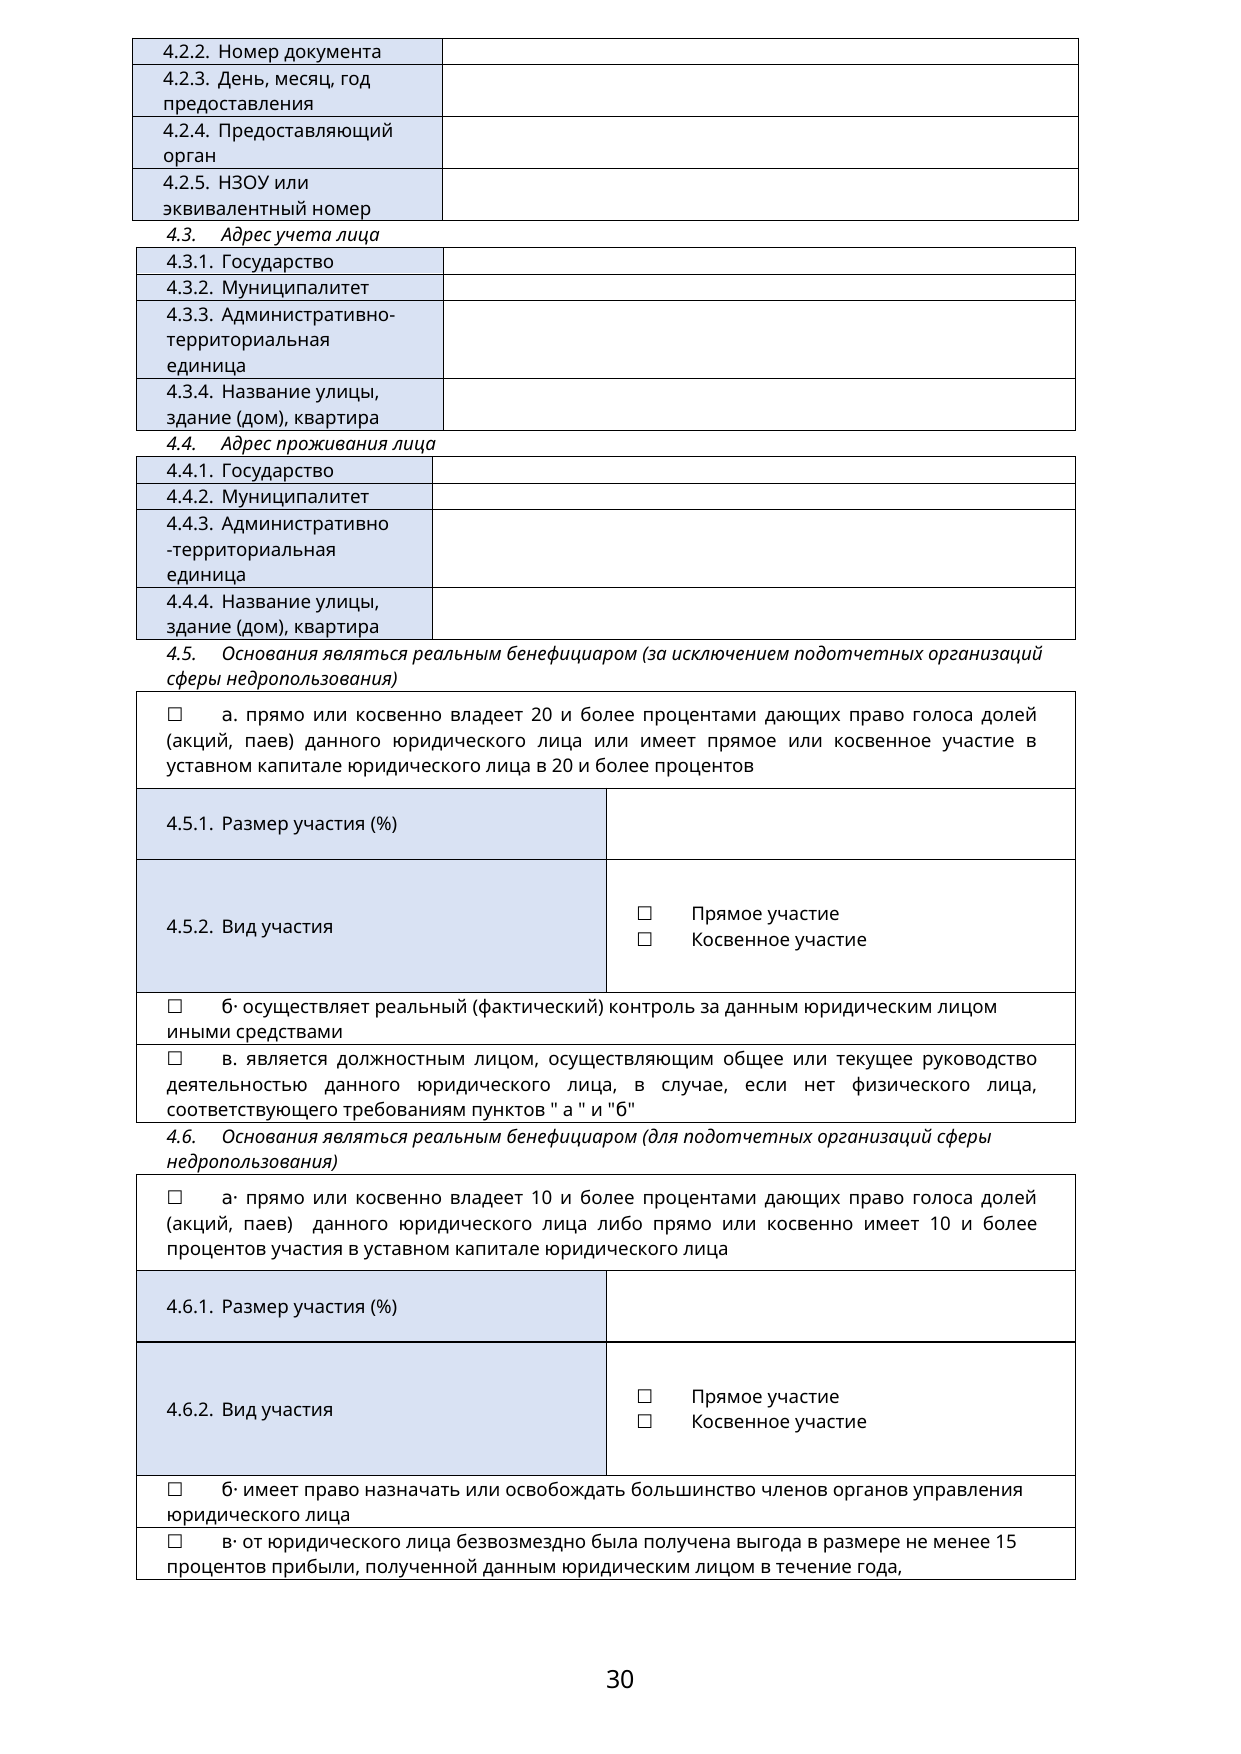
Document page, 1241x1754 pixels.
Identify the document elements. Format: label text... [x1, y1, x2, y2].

table_header Государство [137, 457, 432, 483]
table_cell Вид участия [137, 860, 606, 992]
table_cell Прямое участие Косвенное участие [607, 1343, 1075, 1475]
table_cell [444, 379, 1075, 430]
table_cell б․ имеет право назначать или освобождать большинство членов органов управления юридического лица [137, 1476, 1075, 1527]
table_header [433, 457, 1075, 483]
table_header а․ прямо или косвенно владеет 10 и более процентами дающих право голоса долей (акций, паев) данного юридического лица либо прямо или косвенно имеет 10 и более процентов участия в уставном капитале юридического лица [137, 1175, 1075, 1270]
table_cell [443, 39, 1078, 64]
table_cell Муниципалитет [137, 484, 432, 509]
table_cell Номер документа [133, 39, 442, 64]
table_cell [137, 1528, 1075, 1579]
table_cell [443, 65, 1078, 116]
list Основания являться реальным бенефициаром (за исключением подотчетных организаций сферы недропользования) [166, 640, 1066, 691]
table_cell б․ осуществляет реальный (фактический) контроль за данным юридическим лицом иными средствами [137, 993, 1075, 1044]
table_header [444, 248, 1075, 273]
table_cell Муниципалитет [137, 275, 443, 300]
table_cell Размер участия (%) [137, 1271, 606, 1341]
table_cell Размер участия (%) [137, 789, 606, 859]
table_cell Административно-территориальная единица [137, 301, 443, 378]
table_header Государство [137, 248, 443, 273]
table_cell [443, 169, 1078, 220]
list Адрес учета лица [166, 221, 1066, 247]
table_cell Название улицы, здание (дом), квартира [137, 379, 443, 430]
table_cell [444, 301, 1075, 378]
table_cell в. является должностным лицом, осуществляющим общее или текущее руководство деятельностью данного юридического лица, в случае, если нет физического лица, соответствующего требованиям пунктов " а " и "б" [137, 1045, 1075, 1122]
table_cell Административно-территориальная единица [137, 510, 432, 587]
table_cell [444, 275, 1075, 300]
list Адрес проживания лица [166, 431, 1066, 456]
table_cell День, месяц, год предоставления [133, 65, 442, 116]
table_cell [607, 1271, 1075, 1341]
table_cell НЗОУ или эквивалентный номер [133, 169, 442, 220]
table_cell [433, 510, 1075, 587]
table_cell [443, 117, 1078, 168]
list Основания являться реальным бенефициаром (для подотчетных организаций сферы недропользования) [166, 1123, 1066, 1174]
table_cell [433, 588, 1075, 639]
table_cell Предоставляющий орган [133, 117, 442, 168]
table_header а. прямо или косвенно владеет 20 и более процентами дающих право голоса долей (акций, паев) данного юридического лица или имеет прямое или косвенное участие в уставном капитале юридического лица в 20 и более процентов [137, 692, 1075, 787]
table_cell [433, 484, 1075, 509]
table_cell Прямое участие Косвенное участие [607, 860, 1075, 992]
table_cell Название улицы, здание (дом), квартира [137, 588, 432, 639]
table_cell [607, 789, 1075, 859]
table_cell Вид участия [137, 1343, 606, 1475]
